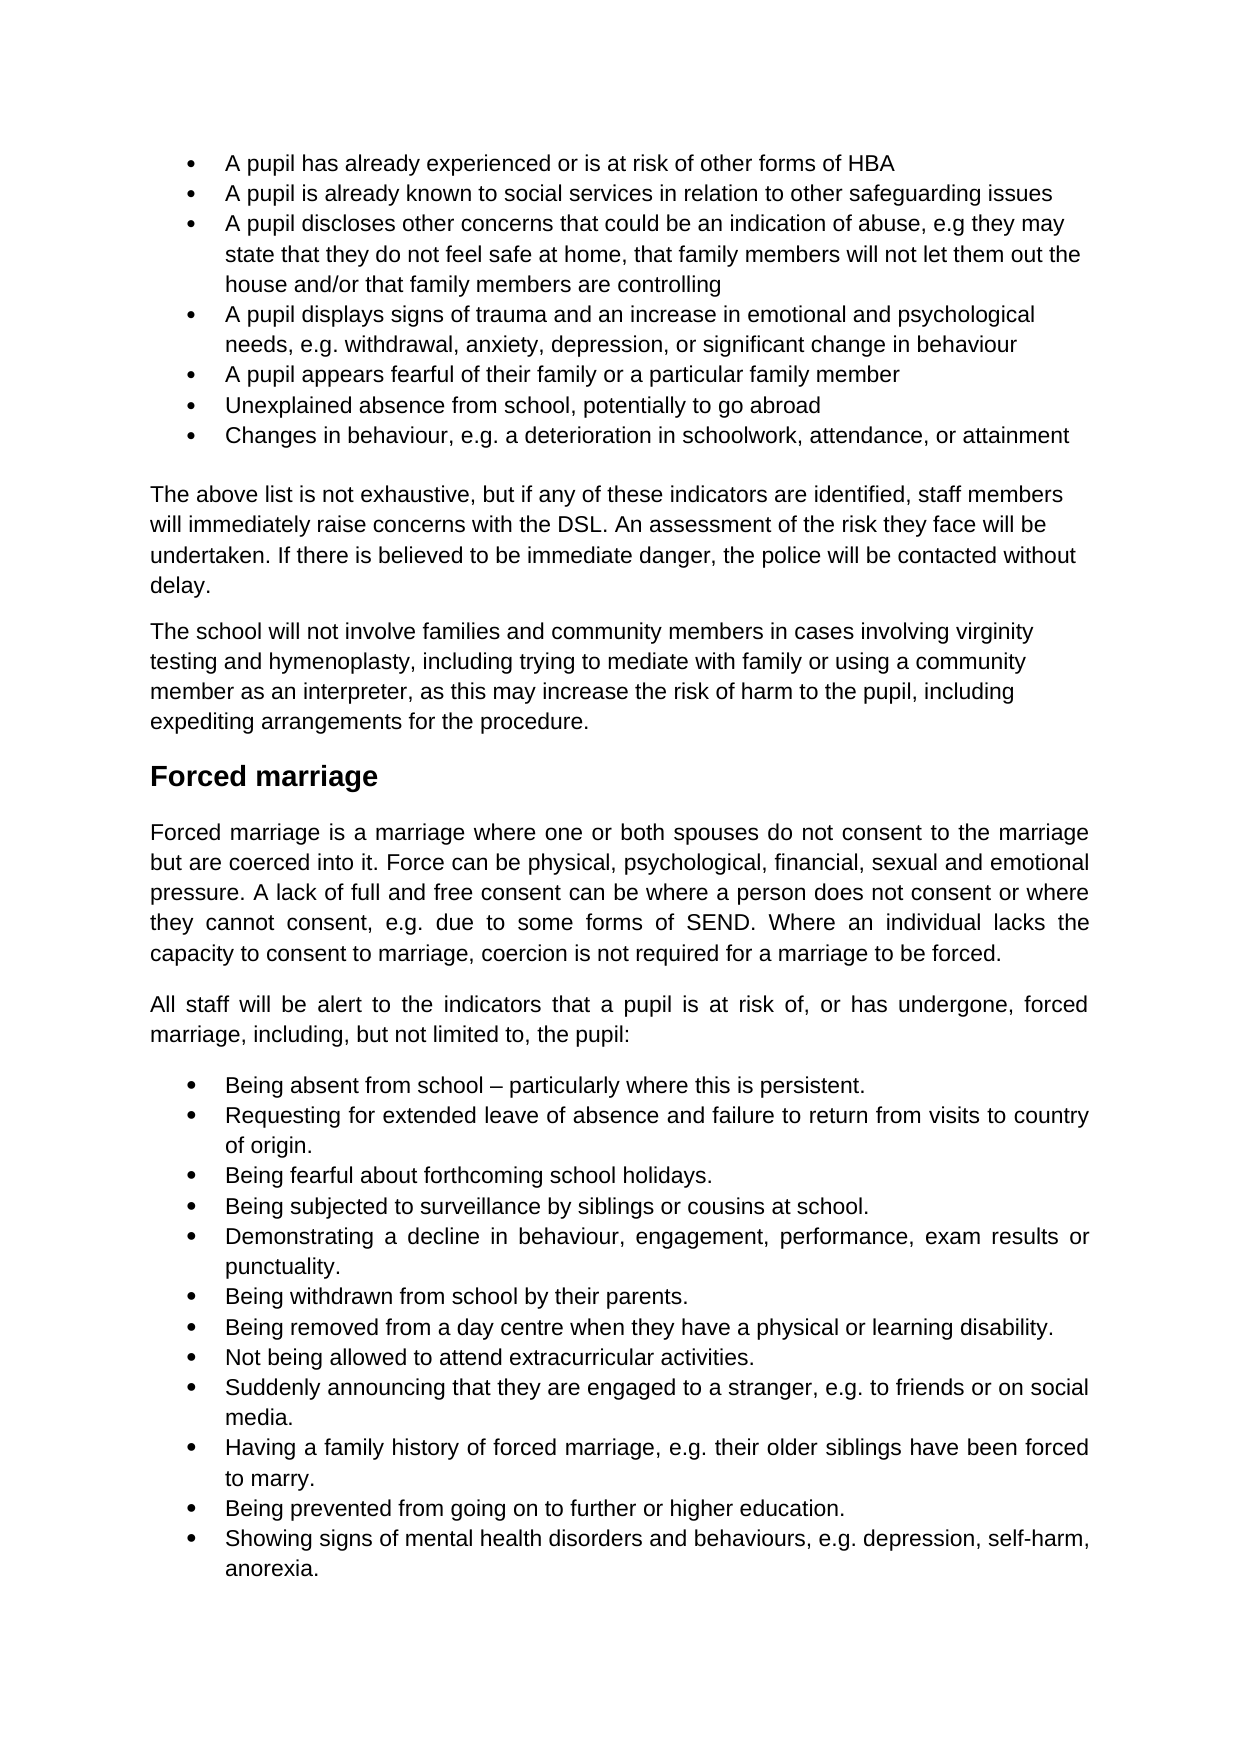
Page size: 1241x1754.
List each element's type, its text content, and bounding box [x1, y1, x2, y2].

list A pupil has already experienced or is at risk of other forms of HBA [187, 150, 1090, 176]
list Changes in behaviour, e.g. a deterioration in schoolwork, attendance, or attainment [187, 422, 1090, 448]
list Being fearful about forthcoming school holidays. [187, 1162, 1090, 1189]
list A pupil discloses other concerns that could be an indication of abuse, e.g they may state that they do not feel safe at home, that family members will not let them out the house and/or that family members are controlling [187, 210, 1090, 297]
list A pupil appears fearful of their family or a particular family member [187, 361, 1090, 388]
text The school will not involve families and community members in cases involving virginity testing and hymenoplasty, including trying to mediate with family or using a community member as an interpreter, as this may increase the risk of harm to the pupil, including expediting arrangements for the procedure. [150, 618, 1090, 735]
list Demonstrating a decline in behaviour, engagement, performance, exam results or punctuality. [187, 1223, 1090, 1279]
list Being absent from school – particularly where this is persistent. [187, 1072, 1090, 1098]
list Showing signs of mental health disorders and behaviours, e.g. depression, self-harm, anorexia. [187, 1525, 1090, 1582]
list Being withdrawn from school by their parents. [187, 1283, 1090, 1310]
list A pupil displays signs of trauma and an increase in emotional and psychological needs, e.g. withdrawal, anxiety, depression, or significant change in behaviour [187, 301, 1090, 358]
list Unexplained absence from school, potentially to go abroad [187, 392, 1090, 418]
list Having a family history of forced marriage, e.g. their older siblings have been forced to marry. [187, 1434, 1090, 1491]
text All staff will be alert to the indicators that a pupil is at risk of, or has undergone, forced marriage, including, but not limited to, the pupil: [150, 991, 1090, 1047]
text The above list is not exhaustive, but if any of these indicators are identified, staff members will immediately raise concerns with the DSL. An assessment of the risk they face will be undertaken. If there is believed to be immediate danger, the police will be contacted without delay. [150, 481, 1090, 598]
text Forced marriage [150, 759, 1090, 793]
list Requesting for extended leave of absence and failure to return from visits to country of origin. [187, 1102, 1090, 1159]
list Being subjected to surveillance by siblings or cousins at school. [187, 1193, 1090, 1219]
list Being removed from a day centre when they have a physical or learning disability. [187, 1313, 1090, 1340]
list Not being allowed to attend extracurricular activities. [187, 1344, 1090, 1370]
text Forced marriage is a marriage where one or both spouses do not consent to the marriage but are coerced into it. Force can be physical, psychological, financial, sexual and emotional pressure. A lack of full and free consent can be where a person does not consent or where they cannot consent, e.g. due to some forms of SEND. Where an individual lacks the capacity to consent to marriage, coercion is not required for a marriage to be forced. [150, 819, 1090, 966]
list Being prevented from going on to further or higher education. [187, 1495, 1090, 1521]
list Suddenly announcing that they are engaged to a stranger, e.g. to friends or on social media. [187, 1374, 1090, 1431]
list A pupil is already known to social services in relation to other safeguarding issues [187, 180, 1090, 207]
